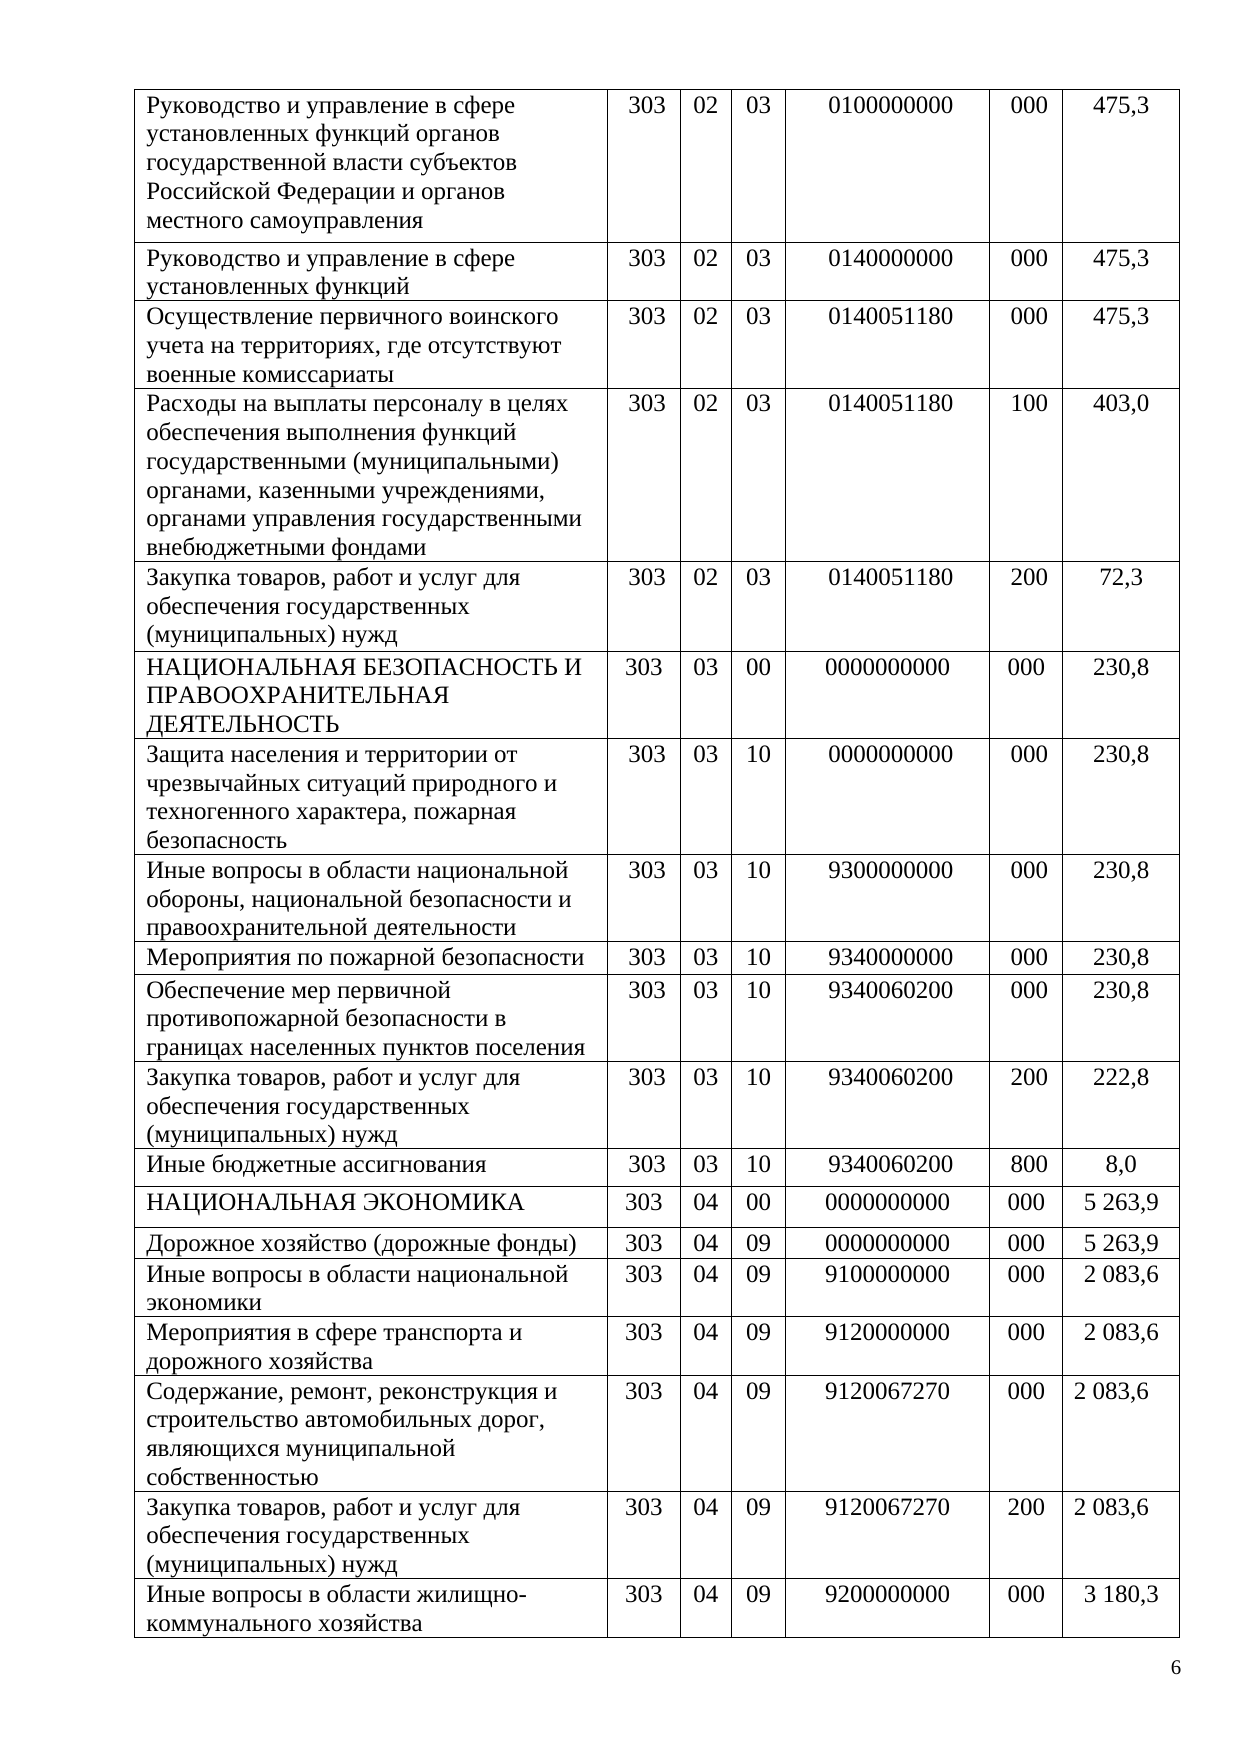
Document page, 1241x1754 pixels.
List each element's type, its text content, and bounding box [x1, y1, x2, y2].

table_cell 000 [990, 1187, 1062, 1227]
table_cell 09 [732, 1492, 785, 1578]
table_cell 0000000000 [786, 1187, 989, 1227]
table_cell 303 [608, 1187, 680, 1227]
table_cell Расходы на выплаты персоналу в целях обеспечения выполнения функций государственными (муниципальными) органами, казенными учреждениями, органами управления государственными внебюджетными фондами [135, 389, 607, 561]
table_cell 72,3 [1063, 562, 1179, 651]
table_cell 0140051180 [786, 301, 989, 387]
table_cell 475,3 [1063, 301, 1179, 387]
table_cell 303 [608, 1259, 680, 1316]
table_cell 303 [608, 1317, 680, 1375]
table_cell 000 [990, 301, 1062, 387]
table_cell 200 [990, 1062, 1062, 1148]
table_cell 04 [681, 1579, 731, 1637]
table_cell Закупка товаров, работ и услуг для обеспечения государственных (муниципальных) нужд [135, 562, 607, 651]
table_cell 000 [990, 975, 1062, 1061]
table_cell 10 [732, 1062, 785, 1148]
table_cell 222,8 [1063, 1062, 1179, 1148]
table_cell 403,0 [1063, 389, 1179, 561]
table_cell 000 [990, 855, 1062, 941]
table_cell 230,8 [1063, 942, 1179, 974]
table_cell 8,0 [1063, 1149, 1179, 1186]
table_cell 03 [681, 652, 731, 738]
table_cell 10 [732, 739, 785, 854]
table_cell 303 [608, 301, 680, 387]
table_cell 9100000000 [786, 1259, 989, 1316]
table_cell Мероприятия в сфере транспорта и дорожного хозяйства [135, 1317, 607, 1375]
table_cell 03 [681, 855, 731, 941]
table_cell 303 [608, 652, 680, 738]
table_cell 000 [990, 652, 1062, 738]
table_cell 303 [608, 855, 680, 941]
table_cell 10 [732, 1149, 785, 1186]
table_cell НАЦИОНАЛЬНАЯ ЭКОНОМИКА [135, 1187, 607, 1227]
table_cell 09 [732, 1579, 785, 1637]
table_cell 0140000000 [786, 243, 989, 300]
table_cell 000 [990, 90, 1062, 242]
table_cell 9340000000 [786, 942, 989, 974]
table_cell 303 [608, 1149, 680, 1186]
table_cell Содержание, ремонт, реконструкция и строительство автомобильных дорог, являющихся муниципальной собственностью [135, 1376, 607, 1491]
table_cell 230,8 [1063, 975, 1179, 1061]
table_cell 303 [608, 942, 680, 974]
table_cell 09 [732, 1317, 785, 1375]
table_cell Обеспечение мер первичной противопожарной безопасности в границах населенных пунктов поселения [135, 975, 607, 1061]
table_cell 03 [681, 739, 731, 854]
table_cell 03 [732, 243, 785, 300]
table_cell 9120067270 [786, 1492, 989, 1578]
table_cell 230,8 [1063, 739, 1179, 854]
table_cell 303 [608, 1492, 680, 1578]
table_cell 04 [681, 1259, 731, 1316]
table_cell 9200000000 [786, 1579, 989, 1637]
table_cell 02 [681, 243, 731, 300]
table_cell 2 083,6 [1063, 1492, 1179, 1578]
table_cell 000 [990, 243, 1062, 300]
table_cell Иные вопросы в области национальной экономики [135, 1259, 607, 1316]
table_cell 0000000000 [786, 1228, 989, 1258]
table_cell 303 [608, 389, 680, 561]
table_cell 5 263,9 [1063, 1187, 1179, 1227]
table_cell 03 [681, 942, 731, 974]
table_cell Иные вопросы в области национальной обороны, национальной безопасности и правоохранительной деятельности [135, 855, 607, 941]
table_cell 303 [608, 1062, 680, 1148]
table_cell 04 [681, 1376, 731, 1491]
table_cell 10 [732, 942, 785, 974]
table_cell 000 [990, 1376, 1062, 1491]
table_cell 000 [990, 1579, 1062, 1637]
table_cell 303 [608, 1376, 680, 1491]
table_cell 9120000000 [786, 1317, 989, 1375]
table_cell 230,8 [1063, 855, 1179, 941]
table_cell 3 180,3 [1063, 1579, 1179, 1637]
table_cell 303 [608, 90, 680, 242]
table_cell Закупка товаров, работ и услуг для обеспечения государственных (муниципальных) нужд [135, 1492, 607, 1578]
table_cell 9120067270 [786, 1376, 989, 1491]
table_cell 475,3 [1063, 90, 1179, 242]
table_cell Руководство и управление в сфере установленных функций [135, 243, 607, 300]
table_cell 303 [608, 1228, 680, 1258]
table_cell 303 [608, 562, 680, 651]
table_cell 000 [990, 942, 1062, 974]
table_cell 0000000000 [786, 652, 989, 738]
table_cell 000 [990, 1317, 1062, 1375]
table_cell 200 [990, 1492, 1062, 1578]
table_cell 5 263,9 [1063, 1228, 1179, 1258]
table_cell 303 [608, 739, 680, 854]
table_cell 10 [732, 975, 785, 1061]
table_cell 000 [990, 1228, 1062, 1258]
table_cell Защита населения и территории от чрезвычайных ситуаций природного и техногенного характера, пожарная безопасность [135, 739, 607, 854]
table_cell 303 [608, 243, 680, 300]
table_cell 03 [681, 1149, 731, 1186]
table_cell 09 [732, 1259, 785, 1316]
table_cell 04 [681, 1228, 731, 1258]
table_cell 00 [732, 652, 785, 738]
table_cell 0000000000 [786, 739, 989, 854]
table_cell 2 083,6 [1063, 1376, 1179, 1491]
table_cell 2 083,6 [1063, 1317, 1179, 1375]
table_cell Дорожное хозяйство (дорожные фонды) [135, 1228, 607, 1258]
table_cell 02 [681, 301, 731, 387]
table_cell Закупка товаров, работ и услуг для обеспечения государственных (муниципальных) нужд [135, 1062, 607, 1148]
table_cell 03 [732, 301, 785, 387]
table_cell 0100000000 [786, 90, 989, 242]
table_cell 00 [732, 1187, 785, 1227]
table_cell 9300000000 [786, 855, 989, 941]
table_cell 303 [608, 975, 680, 1061]
table_cell Руководство и управление в сфере установленных функций органов государственной власти субъектов Российской Федерации и органов местного самоуправления [135, 90, 607, 242]
table_cell 03 [681, 1062, 731, 1148]
table_cell 303 [608, 1579, 680, 1637]
table_cell 02 [681, 90, 731, 242]
table_cell 200 [990, 562, 1062, 651]
table_cell 475,3 [1063, 243, 1179, 300]
table_cell 0140051180 [786, 389, 989, 561]
table_cell 04 [681, 1187, 731, 1227]
table_cell 02 [681, 389, 731, 561]
table_cell 03 [681, 975, 731, 1061]
table_cell 04 [681, 1492, 731, 1578]
table_cell 100 [990, 389, 1062, 561]
table_cell 04 [681, 1317, 731, 1375]
table_cell 10 [732, 855, 785, 941]
table_cell 9340060200 [786, 1062, 989, 1148]
table_cell 03 [732, 562, 785, 651]
table_cell Иные вопросы в области жилищно-коммунального хозяйства [135, 1579, 607, 1637]
table_cell Осуществление первичного воинского учета на территориях, где отсутствуют военные комиссариаты [135, 301, 607, 387]
table_cell Иные бюджетные ассигнования [135, 1149, 607, 1186]
table_cell 03 [732, 389, 785, 561]
table_cell 9340060200 [786, 1149, 989, 1186]
table_cell 02 [681, 562, 731, 651]
table_cell НАЦИОНАЛЬНАЯ БЕЗОПАСНОСТЬ И ПРАВООХРАНИТЕЛЬНАЯ ДЕЯТЕЛЬНОСТЬ [135, 652, 607, 738]
table_cell 800 [990, 1149, 1062, 1186]
table_cell 2 083,6 [1063, 1259, 1179, 1316]
table_cell 000 [990, 1259, 1062, 1316]
table_cell 000 [990, 739, 1062, 854]
table_cell 03 [732, 90, 785, 242]
table_cell 09 [732, 1228, 785, 1258]
table_cell 9340060200 [786, 975, 989, 1061]
table_cell 09 [732, 1376, 785, 1491]
table_cell 0140051180 [786, 562, 989, 651]
table_cell 230,8 [1063, 652, 1179, 738]
table_cell Мероприятия по пожарной безопасности [135, 942, 607, 974]
